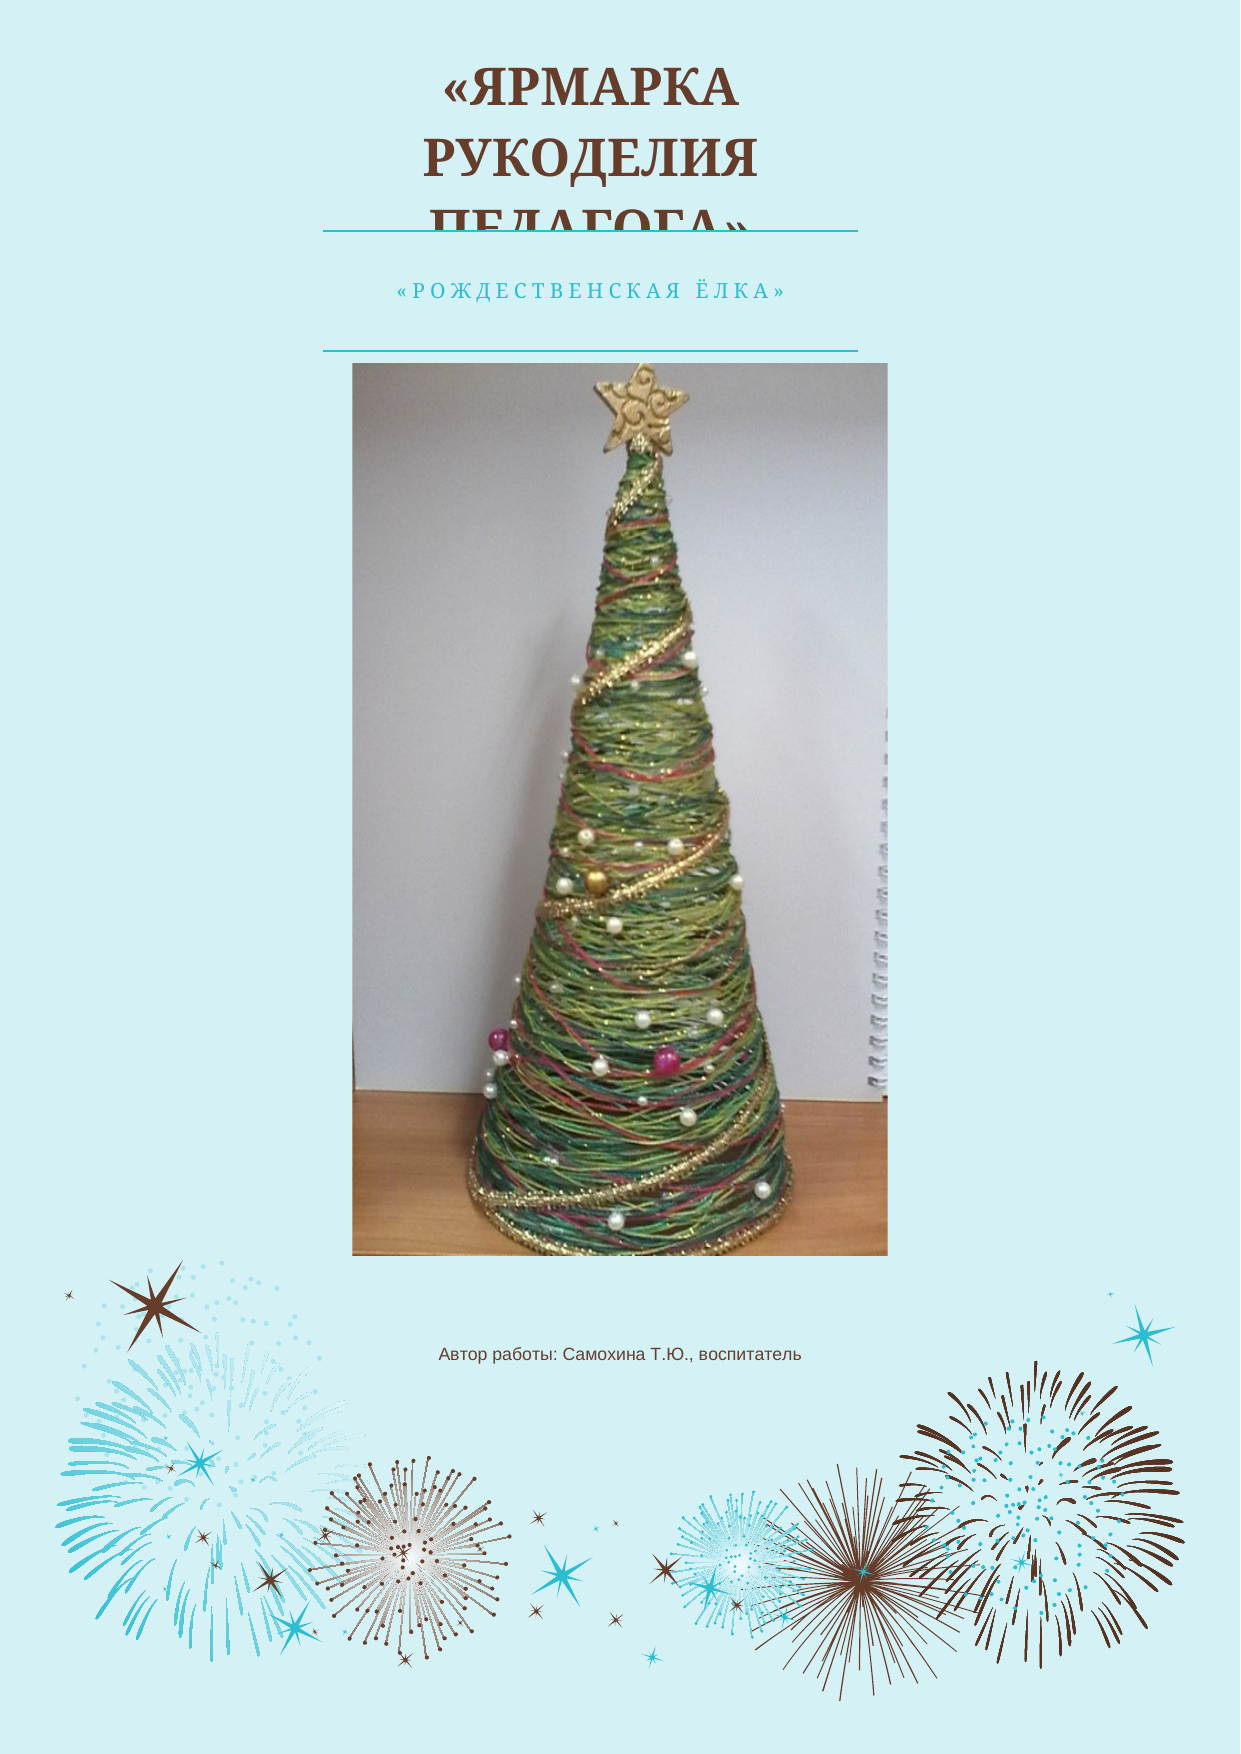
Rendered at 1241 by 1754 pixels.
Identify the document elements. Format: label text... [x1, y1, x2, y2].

table_header «Ярмарка рукоделия педагога» [323, 50, 858, 230]
table_cell «Рождественская ёлка» [323, 232, 858, 350]
picture [352, 363, 888, 1256]
text Автор работы: Самохина Т.Ю., воспитатель [352, 1343, 888, 1364]
